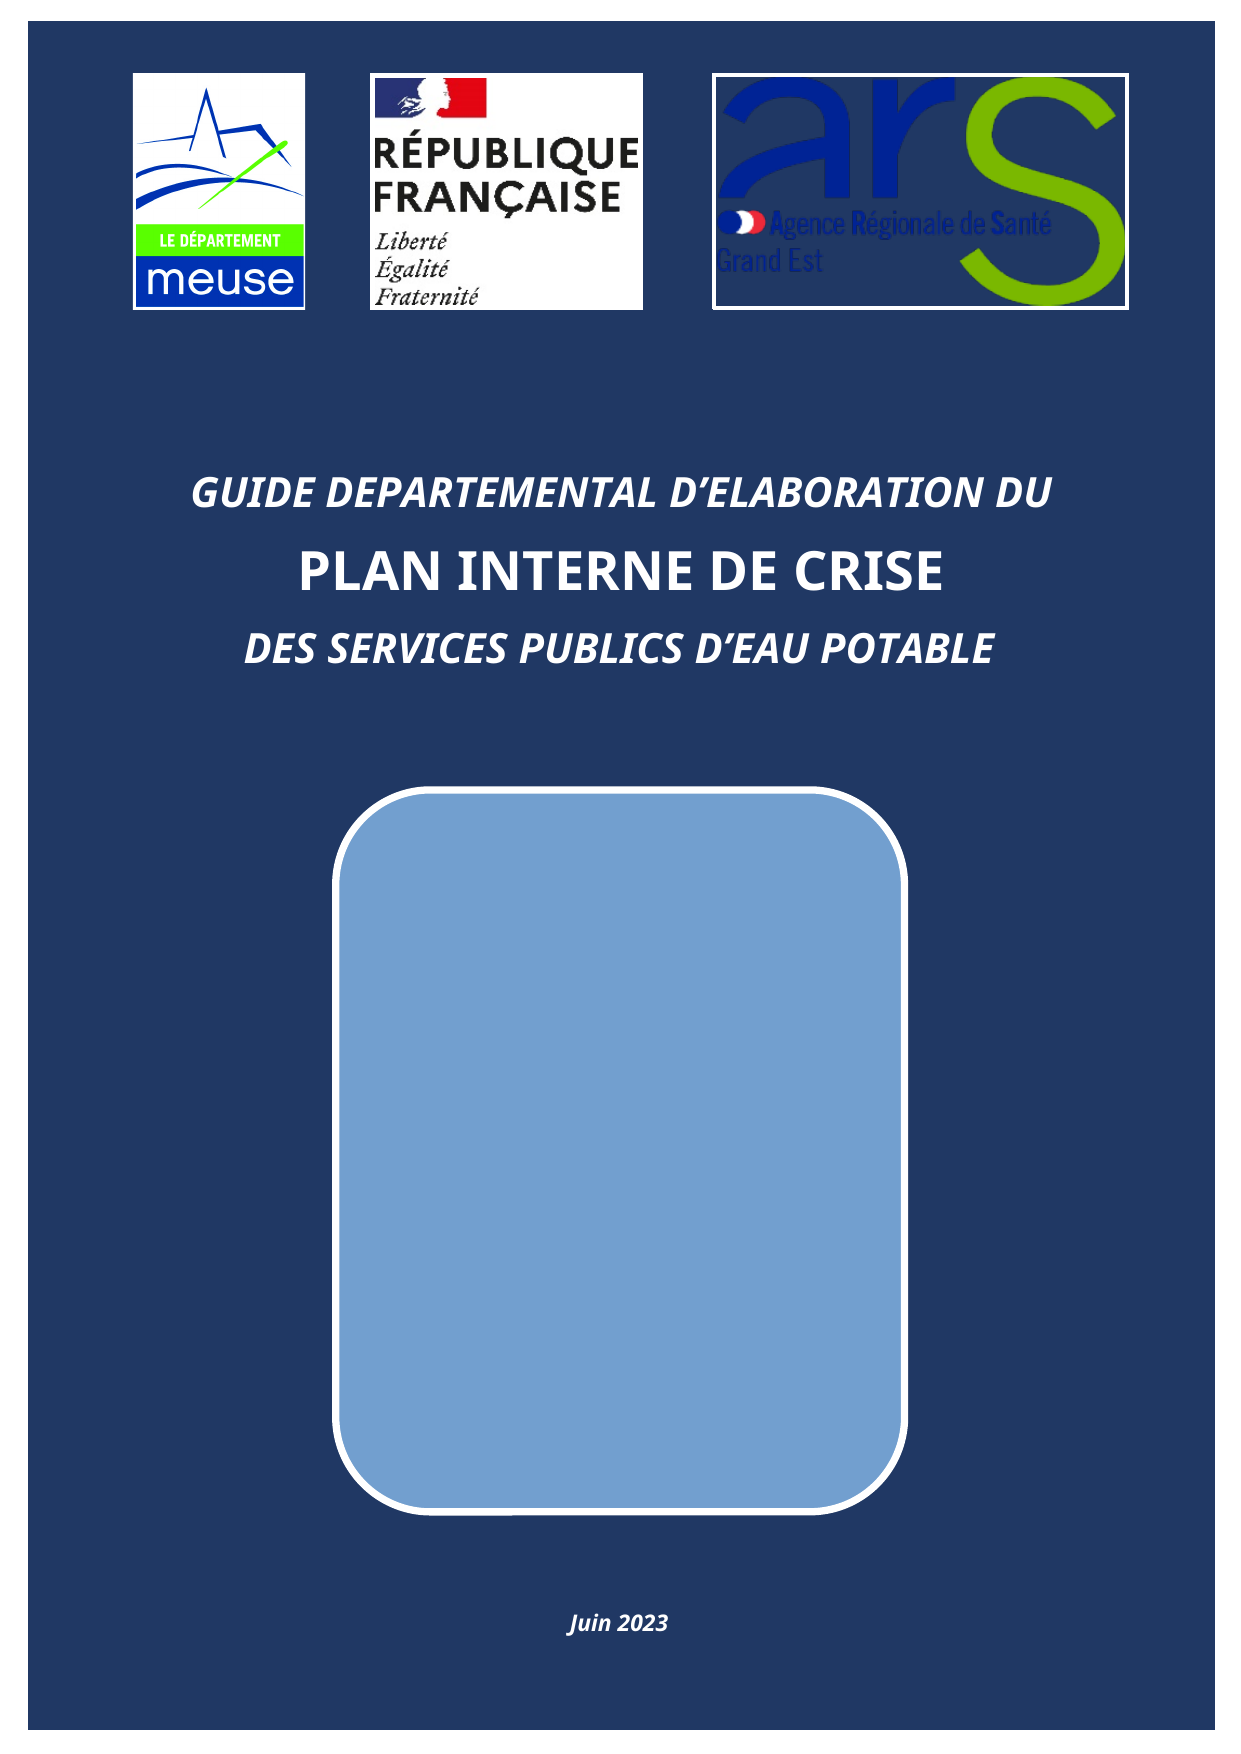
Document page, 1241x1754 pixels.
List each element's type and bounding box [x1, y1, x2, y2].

picture [132, 73, 306, 310]
picture [375, 78, 638, 305]
picture [716, 77, 1125, 306]
